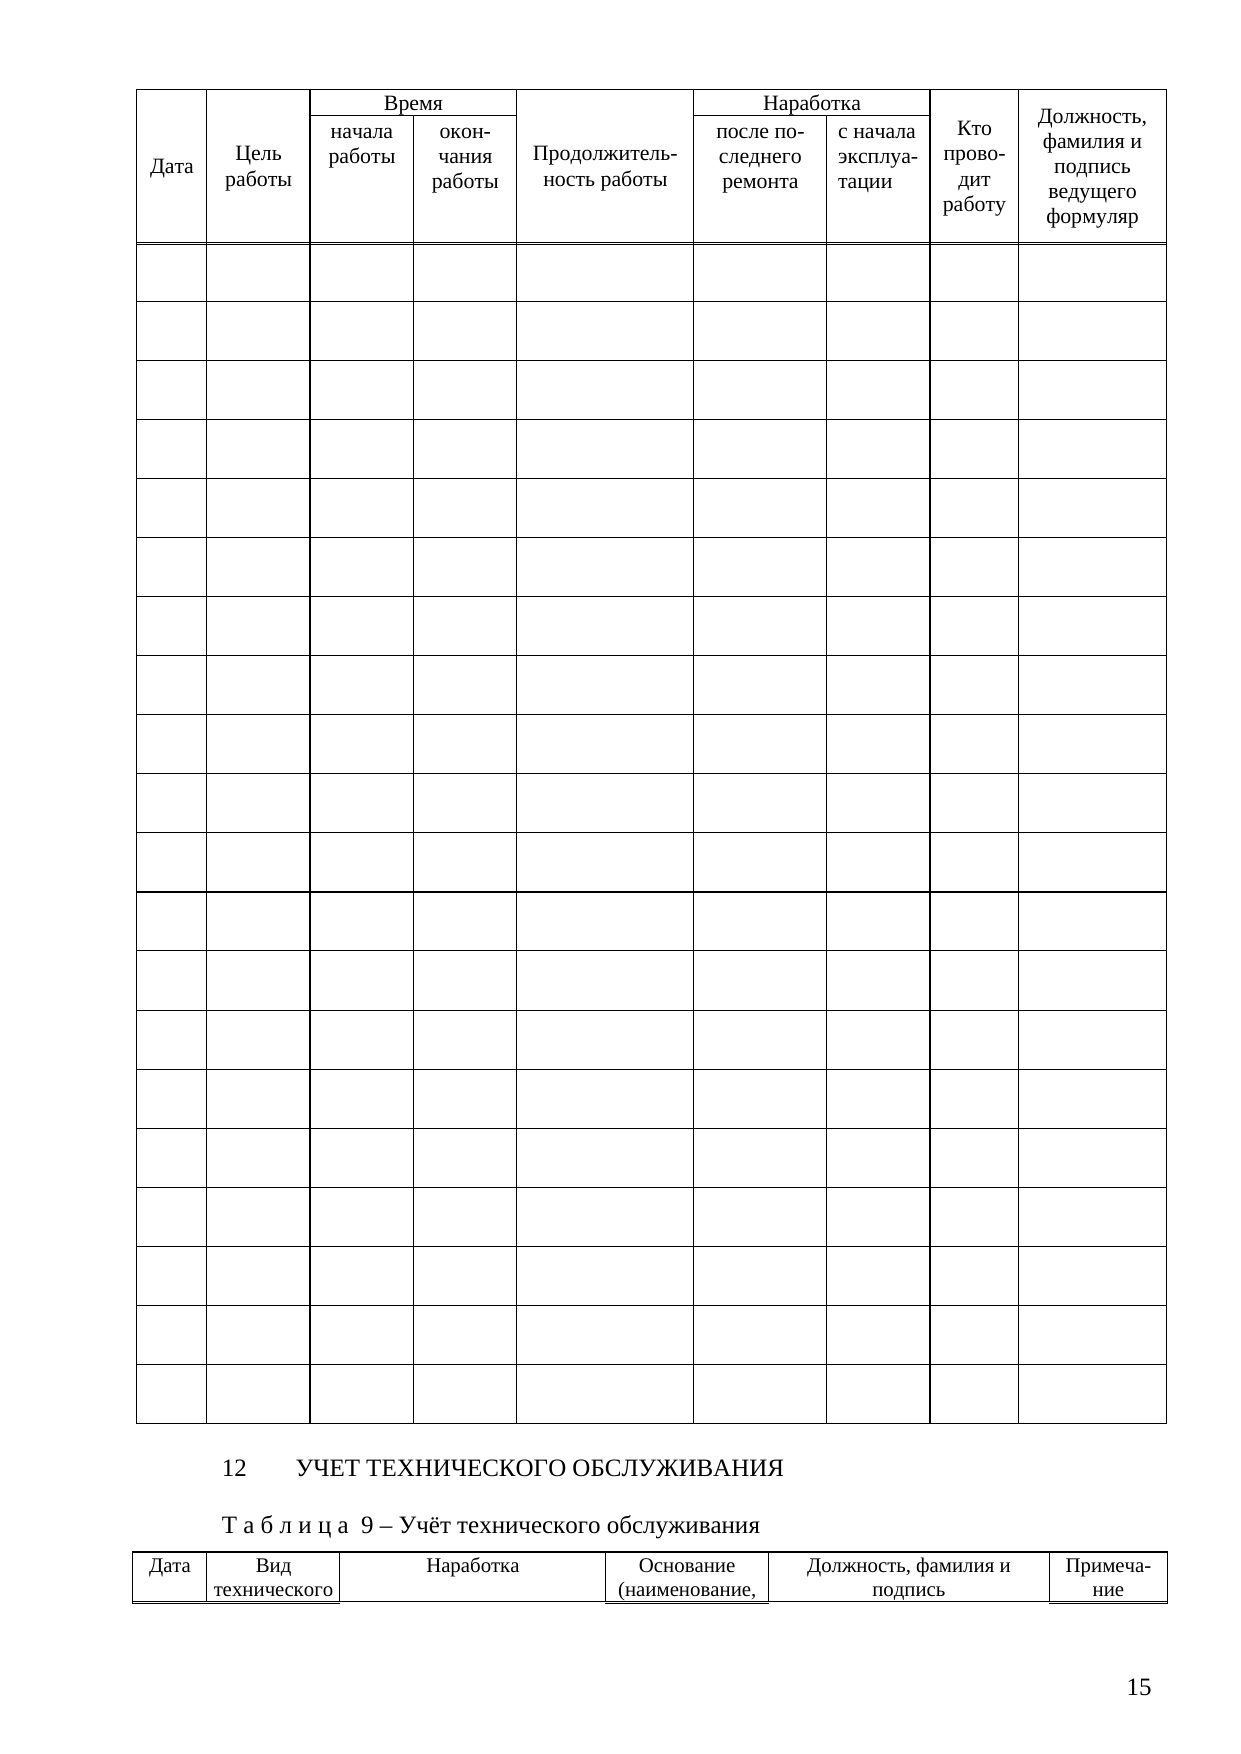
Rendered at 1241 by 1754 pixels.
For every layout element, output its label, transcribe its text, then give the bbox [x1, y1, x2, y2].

text Т а б л и ц а 9 – Учёт технического обслуживания [148, 1510, 1152, 1539]
table_header Дата [133, 1553, 206, 1601]
table_header Дата [137, 90, 206, 242]
table_cell [414, 361, 516, 419]
table_cell [207, 774, 309, 832]
table_cell [931, 538, 1018, 596]
table_cell [207, 1011, 309, 1068]
table_cell [311, 951, 413, 1009]
table_cell [414, 774, 516, 832]
table_cell [517, 893, 693, 950]
table_cell [827, 245, 929, 301]
table_cell [827, 1188, 929, 1246]
table_cell [311, 893, 413, 950]
table_cell [414, 1011, 516, 1068]
table_cell [414, 1247, 516, 1305]
subtitle УЧЕТ ТЕХНИЧЕСКОГО ОБСЛУЖИВАНИЯ [148, 1453, 1152, 1481]
table_cell [517, 538, 693, 596]
table_cell [207, 538, 309, 596]
table_cell [311, 1011, 413, 1068]
table_cell [694, 1365, 826, 1423]
table_cell [311, 245, 413, 301]
table_cell [414, 479, 516, 537]
table_cell [694, 774, 826, 832]
table_cell [207, 420, 309, 478]
table_cell [827, 538, 929, 596]
table_cell [414, 245, 516, 301]
table_cell [827, 1247, 929, 1305]
table_cell [931, 951, 1018, 1009]
table_header Должность, фамилия и подпись [769, 1553, 1049, 1601]
table_cell [517, 1011, 693, 1068]
table_header Время [311, 90, 516, 115]
table_cell [517, 420, 693, 478]
table_cell [137, 656, 206, 714]
table_cell [311, 774, 413, 832]
table_cell [931, 656, 1018, 714]
table_cell [207, 833, 309, 891]
table_cell окон-чания работы [414, 116, 516, 242]
table_cell [931, 1011, 1018, 1068]
table_cell [1019, 420, 1166, 478]
table_cell [137, 245, 206, 301]
table_cell [694, 656, 826, 714]
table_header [207, 1553, 339, 1601]
table_cell [137, 420, 206, 478]
table_cell [207, 1247, 309, 1305]
table_cell [1019, 1188, 1166, 1246]
table_cell [137, 361, 206, 419]
table_cell [137, 1247, 206, 1305]
table_cell [694, 1306, 826, 1364]
table_cell [517, 245, 693, 301]
table_cell [694, 245, 826, 301]
table_cell [414, 1070, 516, 1128]
table_cell [827, 715, 929, 773]
table_cell [694, 833, 826, 891]
table_cell [414, 715, 516, 773]
table_cell [827, 302, 929, 360]
table_cell [1019, 774, 1166, 832]
table_cell [517, 1188, 693, 1246]
table_cell [137, 715, 206, 773]
table_cell [1019, 479, 1166, 537]
table_header Цель работы [207, 90, 309, 242]
table_cell [1019, 302, 1166, 360]
table_cell [414, 1188, 516, 1246]
table_cell [207, 597, 309, 655]
table_cell [1019, 361, 1166, 419]
table_cell [414, 833, 516, 891]
table_cell [311, 1306, 413, 1364]
table_cell [207, 479, 309, 537]
table_cell [694, 1011, 826, 1068]
table_cell [694, 420, 826, 478]
table_cell [1019, 951, 1166, 1009]
table_cell [311, 479, 413, 537]
table_cell [311, 597, 413, 655]
table_cell [207, 951, 309, 1009]
table_header Наработка [694, 90, 929, 115]
table_cell [827, 361, 929, 419]
table_cell [207, 1306, 309, 1364]
table_cell с начала эксплуа-тации [827, 116, 929, 242]
table_cell [827, 774, 929, 832]
table_cell [931, 1188, 1018, 1246]
table_cell [827, 420, 929, 478]
table_cell [827, 597, 929, 655]
table_cell [694, 302, 826, 360]
table_cell [517, 479, 693, 537]
table_cell [517, 1070, 693, 1128]
table_cell [931, 1129, 1018, 1187]
table_cell [311, 1129, 413, 1187]
table_cell [1019, 893, 1166, 950]
table_cell [414, 1365, 516, 1423]
table_cell [207, 361, 309, 419]
table_cell [694, 1188, 826, 1246]
table_cell [827, 1011, 929, 1068]
table_cell [517, 361, 693, 419]
table_cell [694, 1247, 826, 1305]
table_cell [1019, 1129, 1166, 1187]
table_cell [311, 420, 413, 478]
table_cell [827, 1306, 929, 1364]
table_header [606, 1553, 768, 1601]
table_cell [931, 893, 1018, 950]
table_cell [517, 1247, 693, 1305]
table_cell [517, 302, 693, 360]
table_cell [827, 1129, 929, 1187]
table_cell [311, 538, 413, 596]
table_cell [694, 893, 826, 950]
table_cell [931, 245, 1018, 301]
table_cell [137, 1011, 206, 1068]
table_cell [517, 833, 693, 891]
table_cell [931, 1070, 1018, 1128]
table_cell [207, 1070, 309, 1128]
table_cell [137, 597, 206, 655]
table_cell [137, 302, 206, 360]
table_cell [207, 302, 309, 360]
table_cell [311, 833, 413, 891]
table_cell [1019, 1070, 1166, 1128]
table_cell [414, 951, 516, 1009]
table_cell [694, 715, 826, 773]
table_cell [137, 479, 206, 537]
table_cell начала работы [311, 116, 413, 242]
table_cell [311, 1188, 413, 1246]
table_cell [414, 420, 516, 478]
table_cell [311, 1070, 413, 1128]
table_cell [1019, 597, 1166, 655]
table_header Кто прово-дит работу [931, 90, 1018, 242]
table_cell [137, 1070, 206, 1128]
table_cell [207, 1188, 309, 1246]
table_cell [694, 361, 826, 419]
table_cell [517, 597, 693, 655]
table_header Должность, фамилия и подпись ведущего формуляр [1019, 90, 1166, 242]
table_cell [414, 302, 516, 360]
table_cell [137, 538, 206, 596]
table_cell [931, 774, 1018, 832]
table_cell [137, 951, 206, 1009]
table_cell [517, 656, 693, 714]
table_cell [517, 1306, 693, 1364]
table_cell [1019, 1247, 1166, 1305]
table_cell [414, 1306, 516, 1364]
table_cell [827, 951, 929, 1009]
table_cell [1019, 1365, 1166, 1423]
table_cell [414, 1129, 516, 1187]
table_cell [694, 1070, 826, 1128]
table_cell [311, 361, 413, 419]
table_cell [517, 951, 693, 1009]
table_header Наработка [340, 1553, 605, 1601]
table_cell [311, 1365, 413, 1423]
table_cell [827, 1070, 929, 1128]
table_cell [694, 538, 826, 596]
table_cell [414, 538, 516, 596]
table_cell [137, 1129, 206, 1187]
table_cell [517, 1129, 693, 1187]
table_cell [137, 774, 206, 832]
table_cell [517, 774, 693, 832]
table_cell [414, 597, 516, 655]
table_cell [931, 715, 1018, 773]
table_cell [827, 479, 929, 537]
table_cell [931, 1306, 1018, 1364]
table_cell [1019, 245, 1166, 301]
table_cell [694, 951, 826, 1009]
table_cell [1019, 538, 1166, 596]
table_cell [694, 479, 826, 537]
table_cell [931, 479, 1018, 537]
table_cell [414, 893, 516, 950]
table_cell [207, 1129, 309, 1187]
table_cell [207, 656, 309, 714]
table_cell [207, 893, 309, 950]
table_cell [827, 1365, 929, 1423]
table_cell после последнего ремонта [694, 116, 826, 242]
table_cell [827, 656, 929, 714]
table_cell [137, 893, 206, 950]
table_cell [694, 597, 826, 655]
table_cell [931, 1365, 1018, 1423]
table_cell [414, 656, 516, 714]
table_cell [137, 1188, 206, 1246]
table_cell [931, 1247, 1018, 1305]
table_cell [1019, 1306, 1166, 1364]
table_cell [931, 361, 1018, 419]
table_cell [517, 715, 693, 773]
table_cell [1019, 1011, 1166, 1068]
table_cell [137, 833, 206, 891]
table_cell [207, 245, 309, 301]
table_header Примеча-ние [1050, 1553, 1167, 1601]
table_cell [931, 420, 1018, 478]
table_cell [1019, 833, 1166, 891]
table_cell [827, 893, 929, 950]
table_cell [931, 597, 1018, 655]
table_cell [931, 833, 1018, 891]
table_cell [694, 1129, 826, 1187]
table_header Продолжитель-ность работы [517, 90, 693, 242]
table_cell [207, 1365, 309, 1423]
table_cell [137, 1306, 206, 1364]
table_cell [311, 302, 413, 360]
table_cell [207, 715, 309, 773]
table_cell [1019, 715, 1166, 773]
table_cell [517, 1365, 693, 1423]
table_cell [137, 1365, 206, 1423]
table_cell [827, 833, 929, 891]
table_cell [311, 656, 413, 714]
table_cell [311, 715, 413, 773]
table_cell [931, 302, 1018, 360]
table_cell [311, 1247, 413, 1305]
table_cell [1019, 656, 1166, 714]
